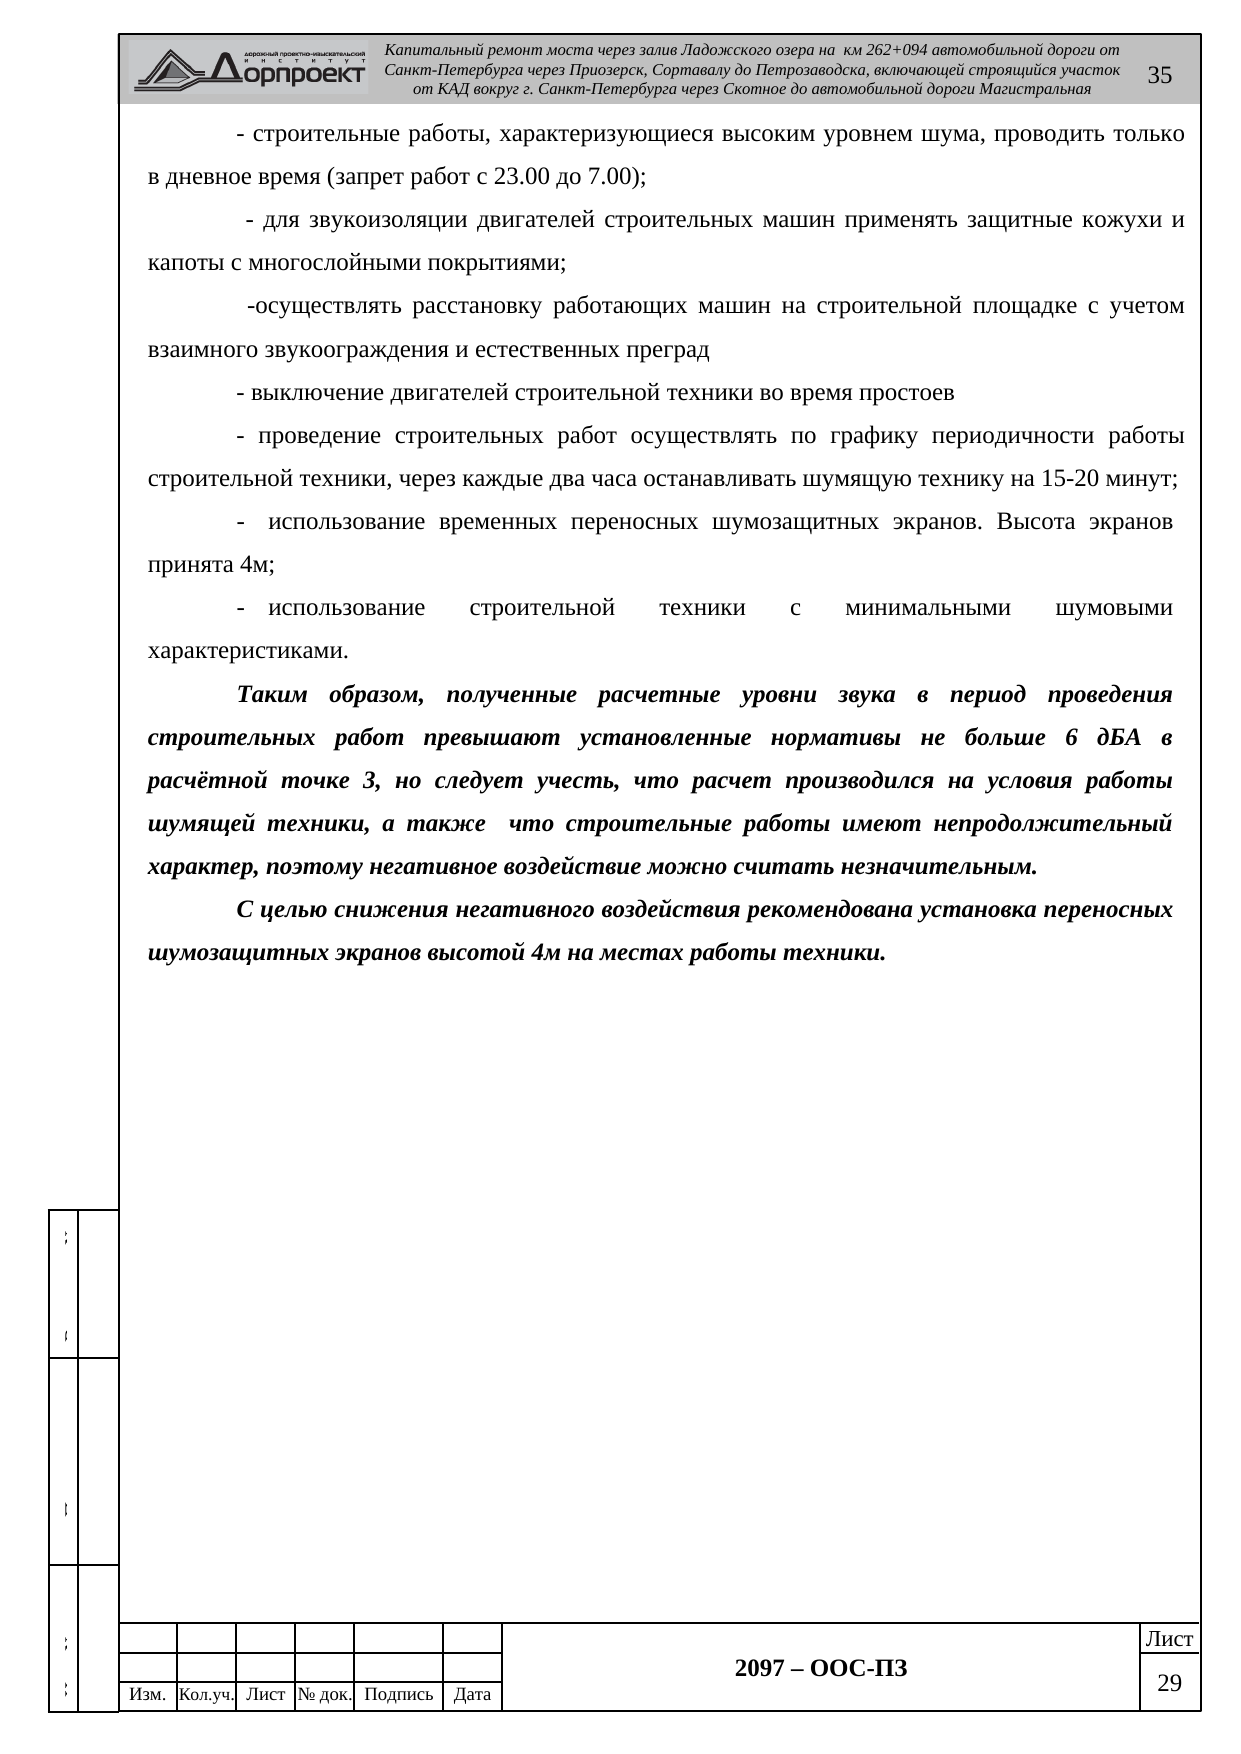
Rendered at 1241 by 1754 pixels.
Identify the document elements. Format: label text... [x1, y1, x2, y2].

text - проведение строительных работ осуществлять по графику периодичности работы строительной техники, через каждые два часа останавливать шумящую технику на 15-20 минут; [148, 420, 1186, 492]
text - выключение двигателей строительной техники во время простоев [148, 377, 1186, 406]
picture [128, 40, 369, 94]
text Таким образом, полученные расчетные уровни звука в период проведения строительных работ превышают установленные нормативы не больше 6 дБА в расчётной точке 3, но следует учесть, что расчет производился на условия работы шумящей техники, а также что строительные работы имеют непродолжительный характер, поэтому негативное воздействие можно считать незначительным. [148, 679, 1174, 880]
text -осуществлять расстановку работающих машин на строительной площадке с учетом взаимного звукоограждения и естественных преград [148, 291, 1186, 362]
text - для звукоизоляции двигателей строительных машин применять защитные кожухи и капоты с многослойными покрытиями; [148, 204, 1186, 276]
text - строительные работы, характеризующиеся высоким уровнем шума, проводить только в дневное время (запрет работ с 23.00 до 7.00); [148, 118, 1186, 190]
text - использование строительной техники с минимальными шумовыми характеристиками. [148, 592, 1174, 664]
text - использование временных переносных шумозащитных экранов. Высота экранов принята 4м; [148, 506, 1174, 578]
text С целью снижения негативного воздействия рекомендована установка переносных шумозащитных экранов высотой 4м на местах работы техники. [148, 894, 1174, 966]
